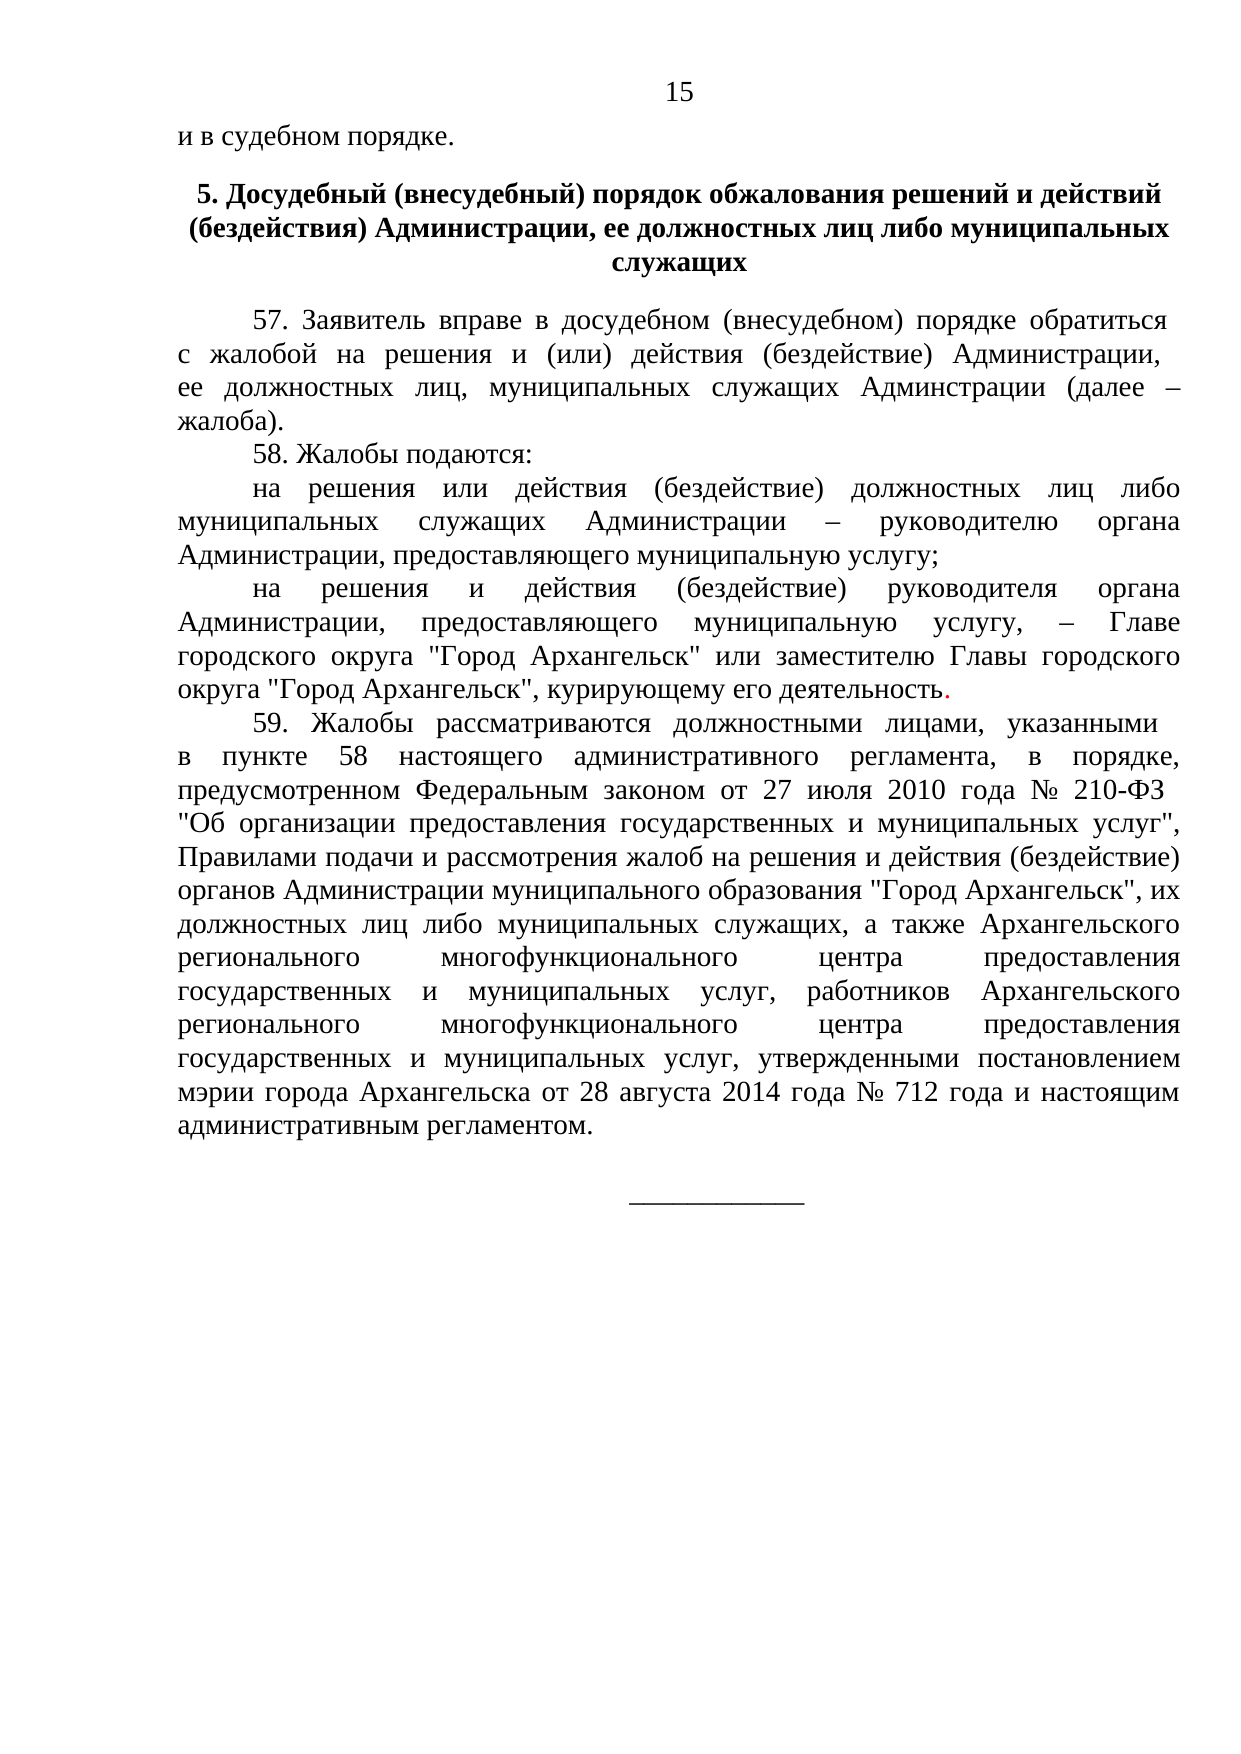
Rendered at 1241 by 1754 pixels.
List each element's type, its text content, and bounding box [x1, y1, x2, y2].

text 5. Досудебный (внесудебный) порядок обжалования решений и действий (бездействия) Администрации, ее должностных лиц либо муниципальных служащих [177, 177, 1181, 277]
text 57. Заявитель вправе в досудебном (внесудебном) порядке обратиться с жалобой на решения и (или) действия (бездействие) Администрации, ее должностных лиц, муниципальных служащих Админстрации (далее – жалоба). [177, 302, 1181, 436]
text на решения или действия (бездействие) должностных лиц либо муниципальных служащих Администрации – руководителю органа Администрации, предоставляющего муниципальную услугу; [177, 470, 1181, 571]
text на решения и действия (бездействие) руководителя органа Администрации, предоставляющего муниципальную услугу, – Главе городского округа "Город Архангельск" или заместителю Главы городского округа "Город Архангельск", курирующему его деятельность. [177, 571, 1181, 705]
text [177, 118, 1181, 152]
text 58. Жалобы подаются: [177, 436, 1181, 470]
text ____________ [177, 1174, 1181, 1208]
text 59. Жалобы рассматриваются должностными лицами, указанными в пункте 58 настоящего административного регламента, в порядке, предусмотренном Федеральным законом от 27 июля 2010 года № 210-ФЗ "Об организации предоставления государственных и муниципальных услуг", Правилами подачи и рассмотрения жалоб на решения и действия (бездействие) органов Администрации муниципального образования "Город Архангельск", их должностных лиц либо муниципальных служащих, а также Архангельского регионального многофункционального центра предоставления государственных и муниципальных услуг, работников Архангельского регионального многофункционального центра предоставления государственных и муниципальных услуг, утвержденными постановлением мэрии города Архангельска от 28 августа 2014 года № 712 года и настоящим административным регламентом. [177, 705, 1181, 1141]
